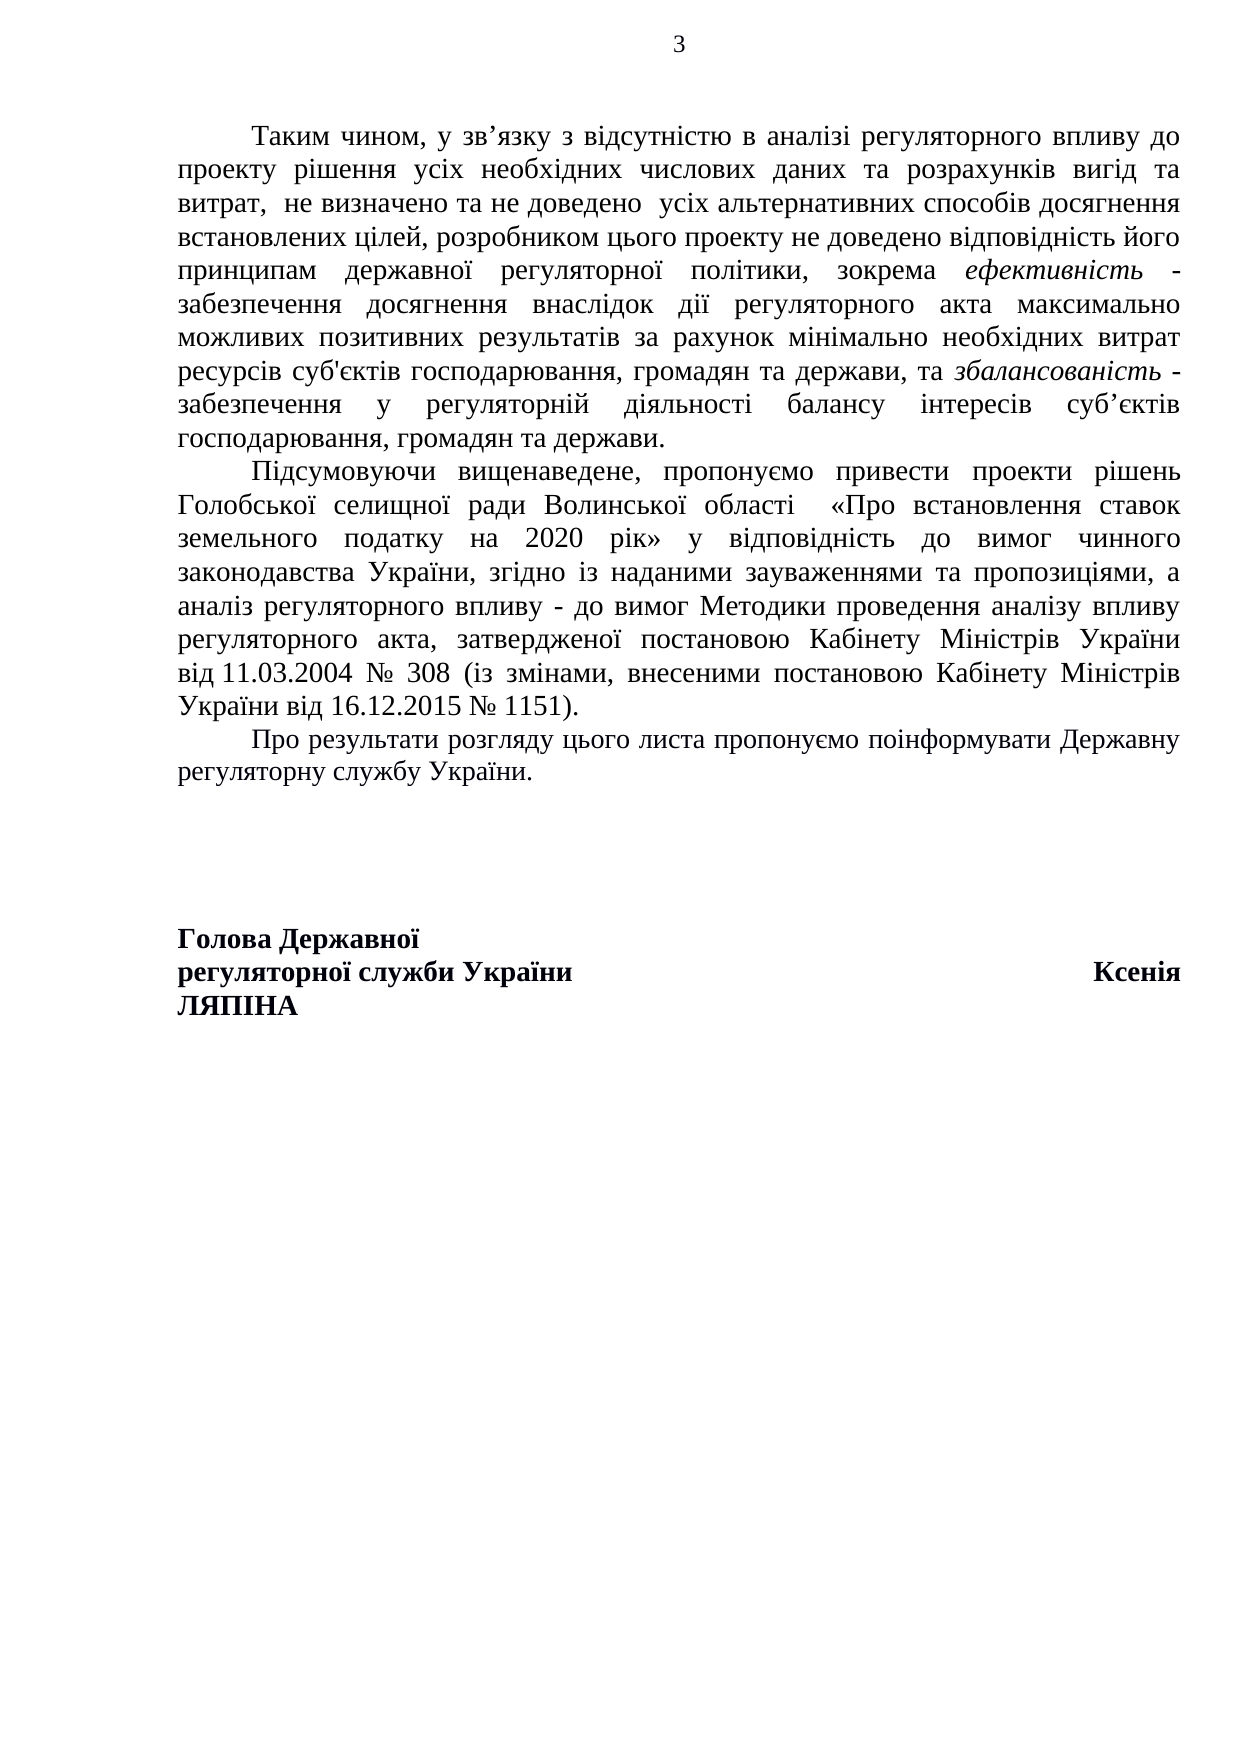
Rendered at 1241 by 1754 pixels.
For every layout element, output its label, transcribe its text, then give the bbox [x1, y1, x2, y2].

text Голова Державної [177, 921, 1181, 954]
text регуляторної служби України Ксенія ЛЯПІНА [177, 954, 1181, 1021]
text Про результати розгляду цього листа пропонуємо поінформувати Державну регуляторну службу України. [177, 722, 1181, 787]
text Таким чином, у зв’язку з відсутністю в аналізі регуляторного впливу до проекту рішення усіх необхідних числових даних та розрахунків вигід та витрат, не визначено та не доведено усіх альтернативних способів досягнення встановлених цілей, розробником цього проекту не доведено відповідність його принципам державної регуляторної політики, зокрема ефективність - забезпечення досягнення внаслідок дії регуляторного акта максимально можливих позитивних результатів за рахунок мінімально необхідних витрат ресурсів суб'єктів господарювання, громадян та держави, та збалансованість - забезпечення у регуляторній діяльності балансу інтересів суб’єктів господарювання, громадян та держави. [177, 118, 1181, 453]
text Підсумовуючи вищенаведене, пропонуємо привести проекти рішень Голобської селищної ради Волинської області «Про встановлення ставок земельного податку на 2020 рік» у відповідність до вимог чинного законодавства України, згідно із наданими зауваженнями та пропозиціями, а аналіз регуляторного впливу - до вимог Методики проведення аналізу впливу регуляторного акта, затвердженої постановою Кабінету Міністрів України від 11.03.2004 № 308 (із змінами, внесеними постановою Кабінету Міністрів України від 16.12.2015 № 1151). [177, 453, 1181, 722]
